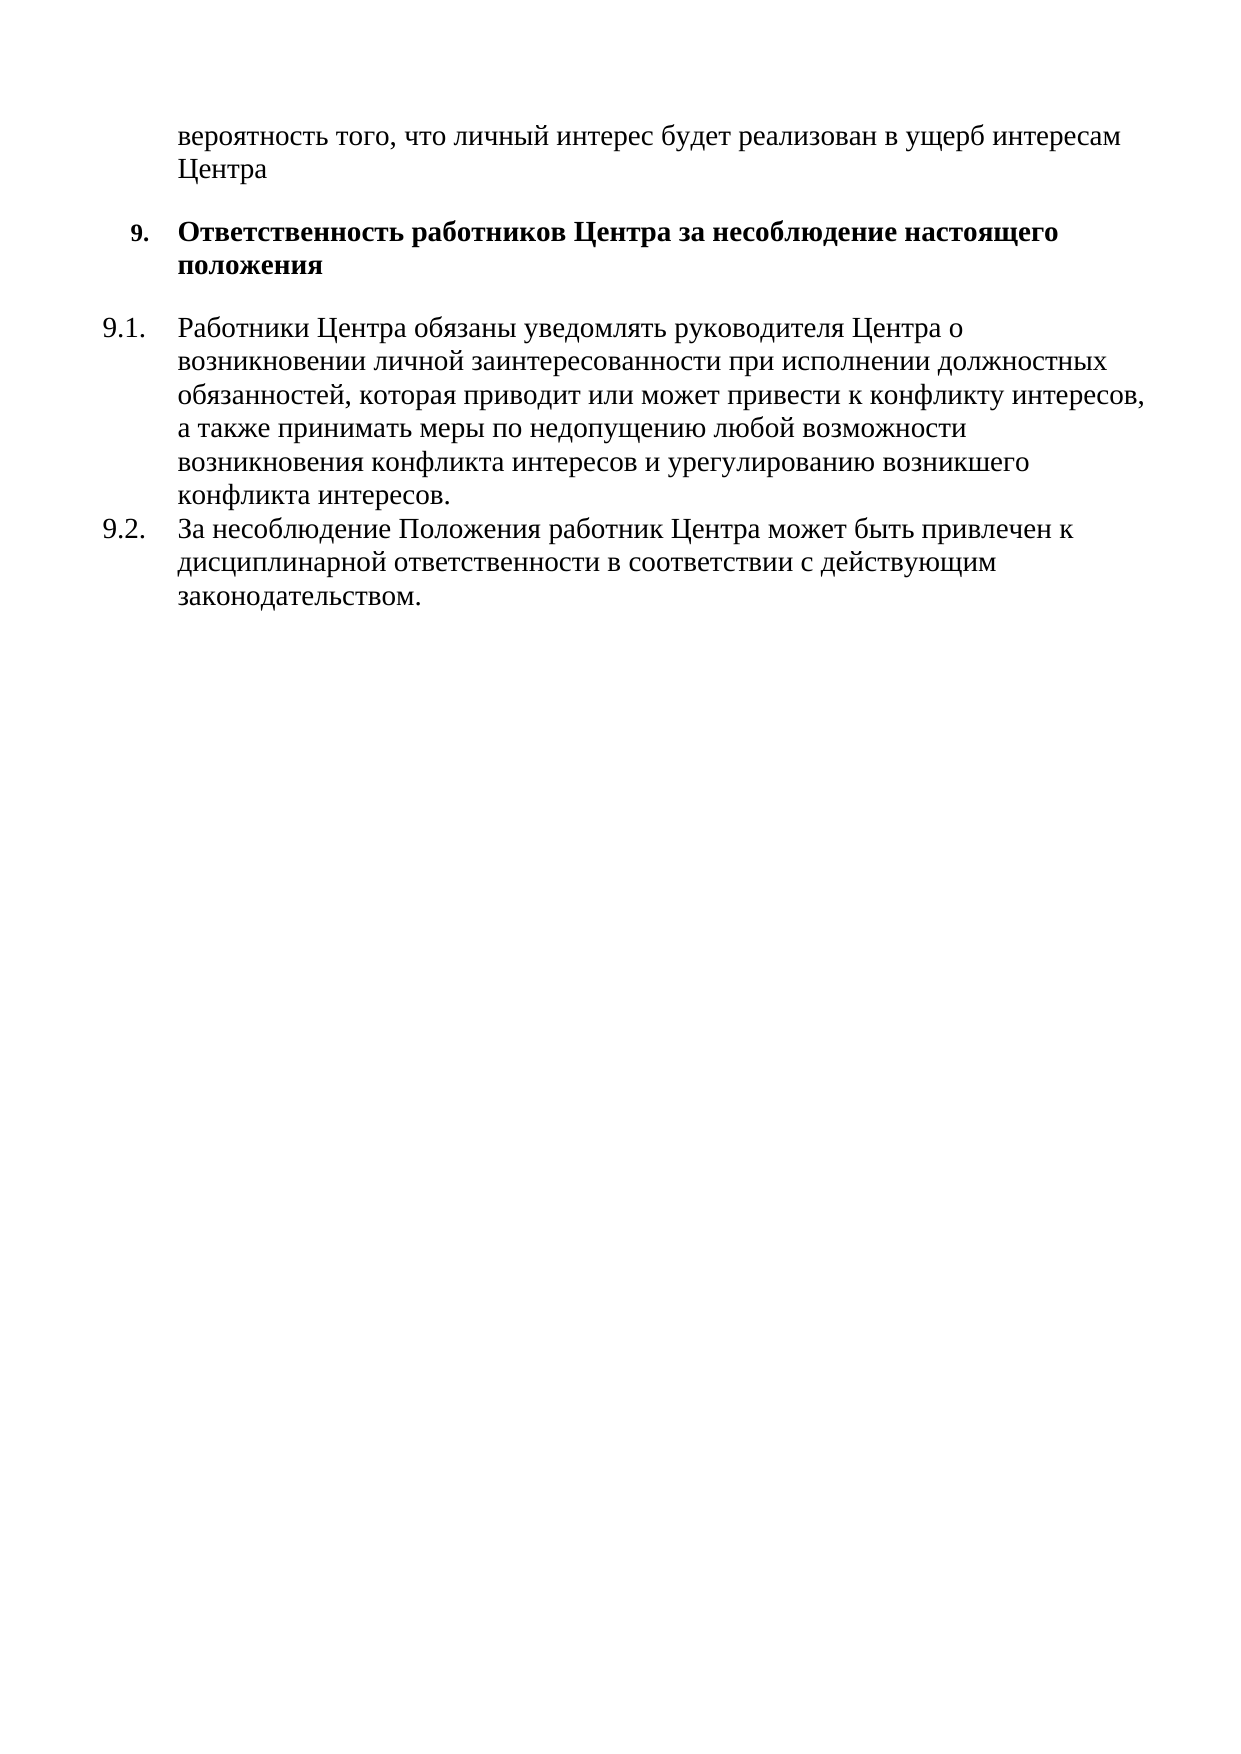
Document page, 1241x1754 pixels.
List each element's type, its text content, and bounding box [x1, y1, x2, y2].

list Работники Центра обязаны уведомлять руководителя Центра о возникновении личной заинтересованности при исполнении должностных обязанностей, которая приводит или может привести к конфликту интересов, а также принимать меры по недопущению любой возможности возникновения конфликта интересов и урегулированию возникшего конфликта интересов. [102, 310, 1152, 511]
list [102, 118, 1152, 185]
list Ответственность работников Центра за несоблюдение настоящего положения [130, 214, 1152, 281]
list За несоблюдение Положения работник Центра может быть привлечен к дисциплинарной ответственности в соответствии с действующим законодательством. [102, 511, 1152, 612]
